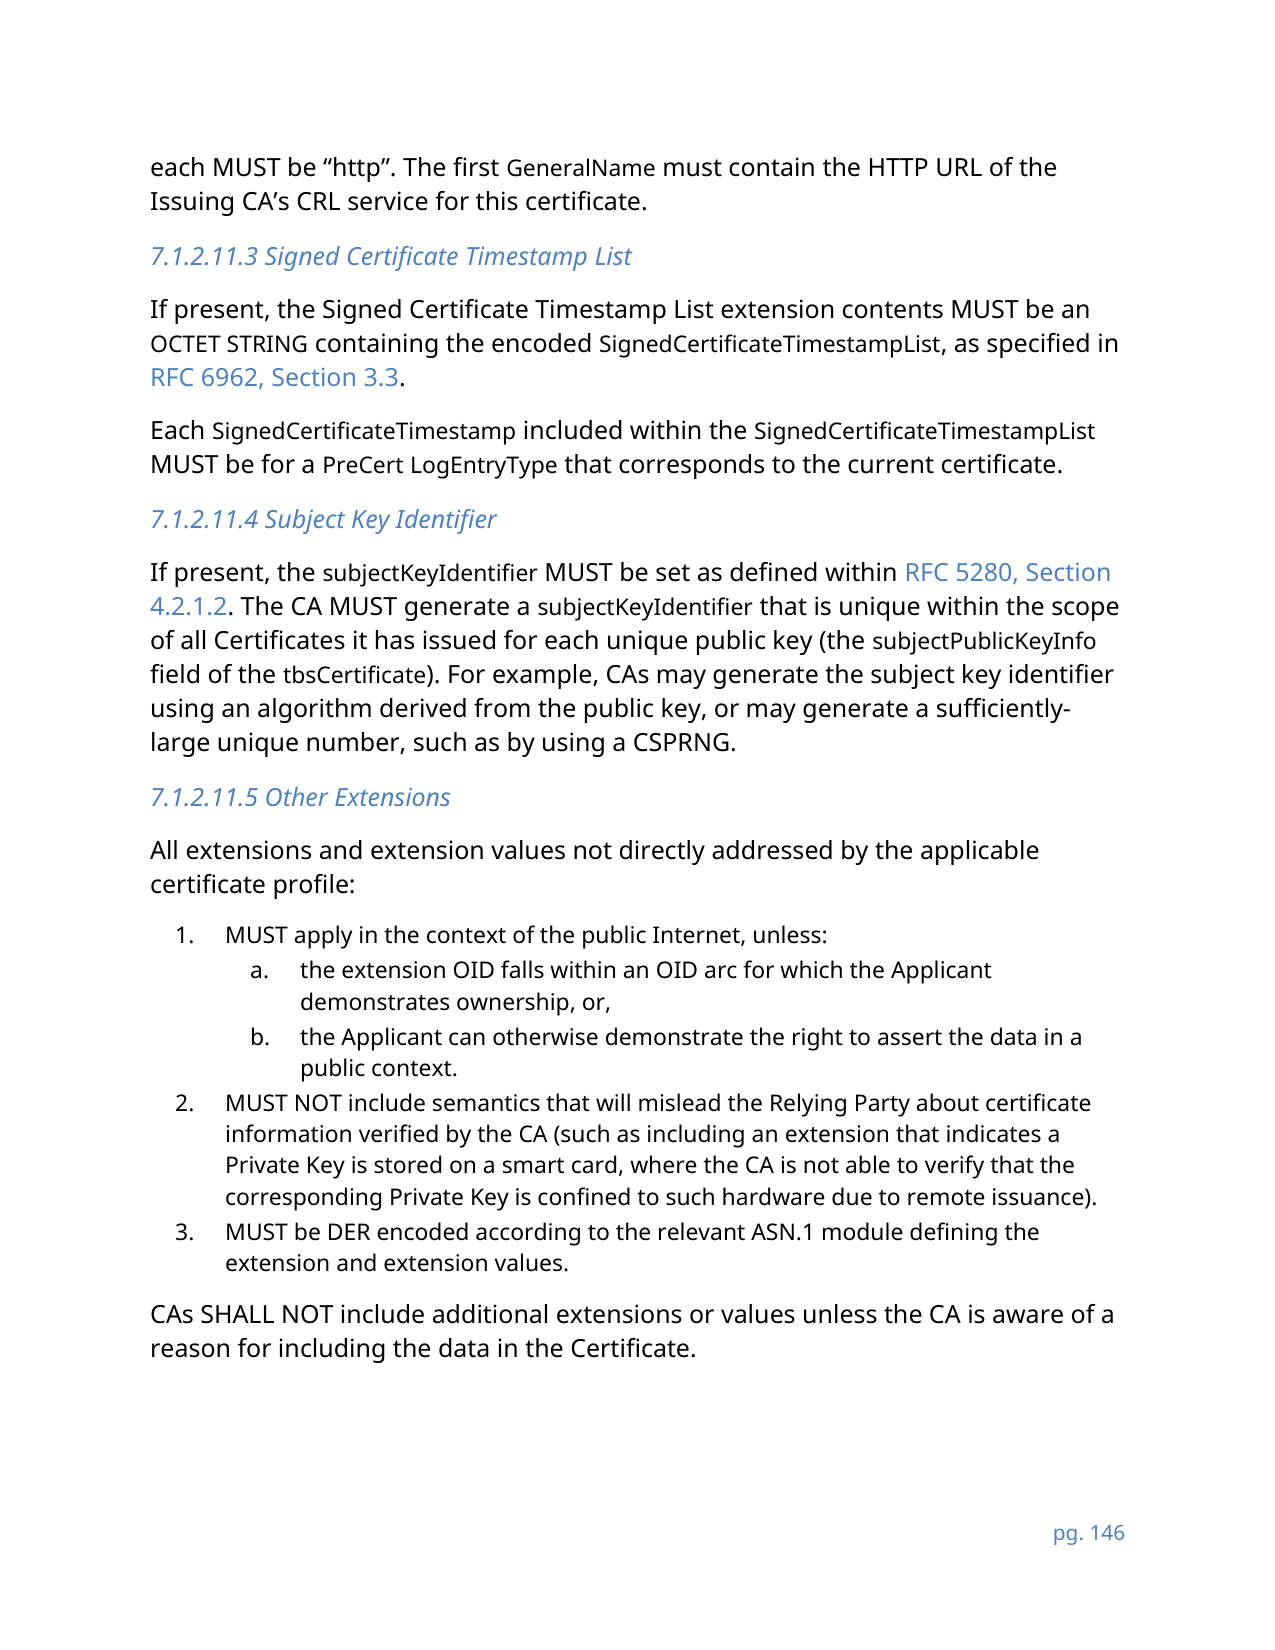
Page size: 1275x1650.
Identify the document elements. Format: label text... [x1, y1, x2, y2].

list MUST apply in the context of the public Internet, unless: [175, 919, 1125, 951]
text CAs SHALL NOT include additional extensions or values unless the CA is aware of a reason for including the data in the Certificate. [150, 1297, 1125, 1365]
text Each SignedCertificateTimestamp included within the SignedCertificateTimestampList MUST be for a PreCert LogEntryType that corresponds to the current certificate. [150, 413, 1125, 481]
text If present, the subjectKeyIdentifier MUST be set as defined within RFC 5280, Section 4.2.1.2. The CA MUST generate a subjectKeyIdentifier that is unique within the scope of all Certificates it has issued for each unique public key (the subjectPublicKeyInfo field of the tbsCertificate). For example, CAs may generate the subject key identifier using an algorithm derived from the public key, or may generate a sufficiently-large unique number, such as by using a CSPRNG. [150, 554, 1125, 759]
subtitle 7.1.2.11.3 Signed Certificate Timestamp List [150, 239, 1125, 273]
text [150, 150, 1125, 218]
text If present, the Signed Certificate Timestamp List extension contents MUST be an OCTET STRING containing the encoded SignedCertificateTimestampList, as specified in RFC 6962, Section 3.3. [150, 292, 1125, 394]
list the extension OID falls within an OID arc for which the Applicant demonstrates ownership, or, [250, 954, 1125, 1017]
list MUST be DER encoded according to the relevant ASN.1 module defining the extension and extension values. [175, 1216, 1125, 1278]
subtitle 7.1.2.11.5 Other Extensions [150, 780, 1125, 814]
list the Applicant can otherwise demonstrate the right to assert the data in a public context. [250, 1021, 1125, 1083]
list MUST NOT include semantics that will mislead the Relying Party about certificate information verified by the CA (such as including an extension that indicates a Private Key is stored on a smart card, where the CA is not able to verify that the corresponding Private Key is confined to such hardware due to remote issuance). [175, 1087, 1125, 1212]
subtitle 7.1.2.11.4 Subject Key Identifier [150, 502, 1125, 536]
text All extensions and extension values not directly addressed by the applicable certificate profile: [150, 832, 1125, 901]
